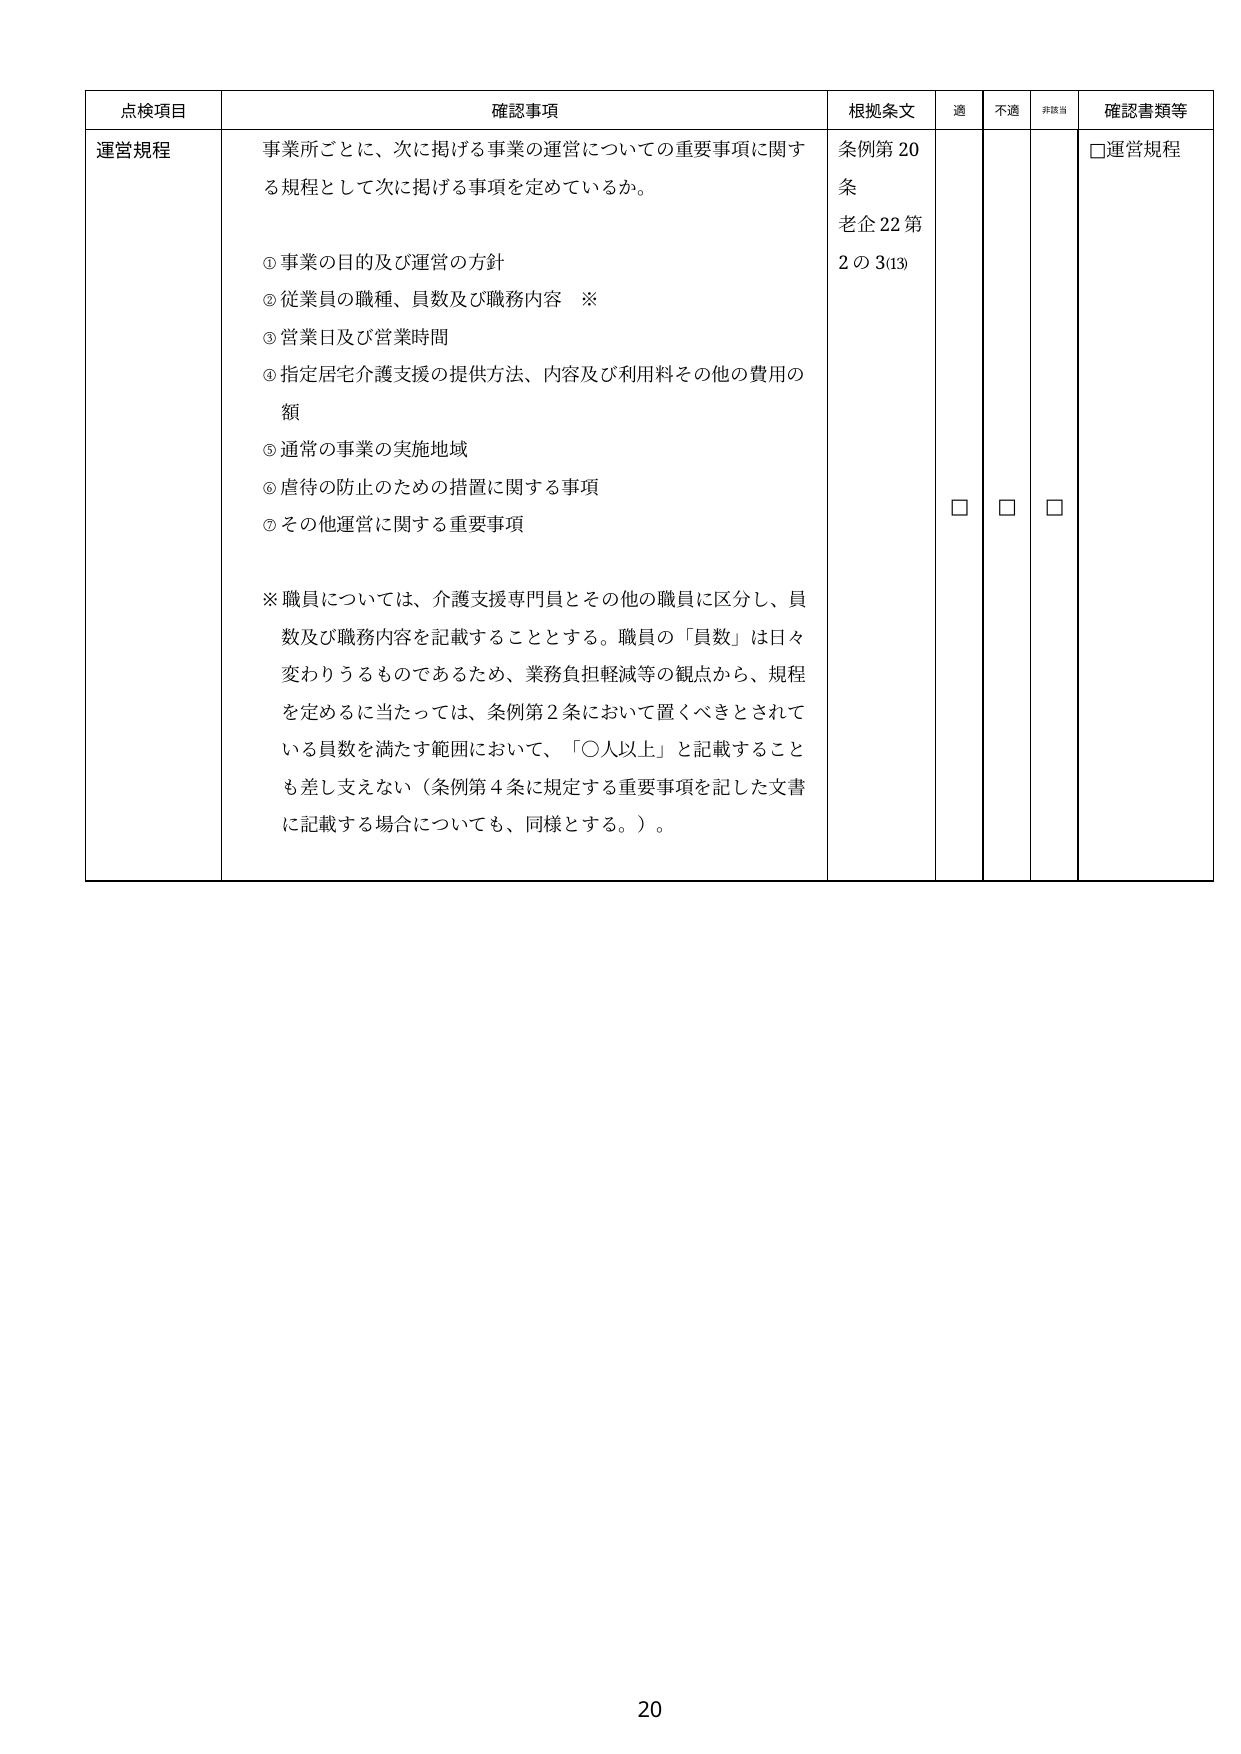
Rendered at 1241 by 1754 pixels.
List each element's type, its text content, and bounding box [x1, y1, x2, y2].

table_header 確認書類等 [1079, 91, 1213, 128]
table_header 非該当 [1031, 91, 1078, 128]
table_cell □運営規程 [1079, 130, 1213, 880]
table_header 適 [936, 91, 982, 128]
table_cell 条例第20条 老企22第2の3⒀ [828, 130, 935, 880]
table_cell 運営規程 [86, 130, 221, 880]
table_cell 事業所ごとに、次に掲げる事業の運営についての重要事項に関する規程として次に掲げる事項を定めているか。 ①事業の目的及び運営の方針 ②従業員の職種、員数及び職務内容 ※ ③営業日及び営業時間 ④指定居宅介護支援の提供方法、内容及び利用料その他の費用の 額 ⑤通常の事業の実施地域 ⑥虐待の防止のための措置に関する事項 ⑦その他運営に関する重要事項 ※ 職員については、介護支援専門員とその他の職員に区分し、員数及び職務内容を記載することとする。職員の「員数」は日々変わりうるものであるため、業務負担軽減等の観点から、規程を定めるに当たっては、条例第２条において置くべきとされている員数を満たす範囲において、「○人以上」と記載することも差し支えない（条例第４条に規定する重要事項を記した文書に記載する場合についても、同様とする。）。 [252, 130, 827, 880]
table_cell □ [1031, 130, 1077, 880]
table_cell □ [936, 130, 982, 880]
table_header 確認事項 [222, 91, 827, 128]
table_header 不適 [984, 91, 1030, 128]
table_cell □ [984, 130, 1030, 880]
table_cell [222, 130, 252, 880]
table_header 点検項目 [86, 91, 221, 128]
table_header 根拠条文 [828, 91, 935, 128]
